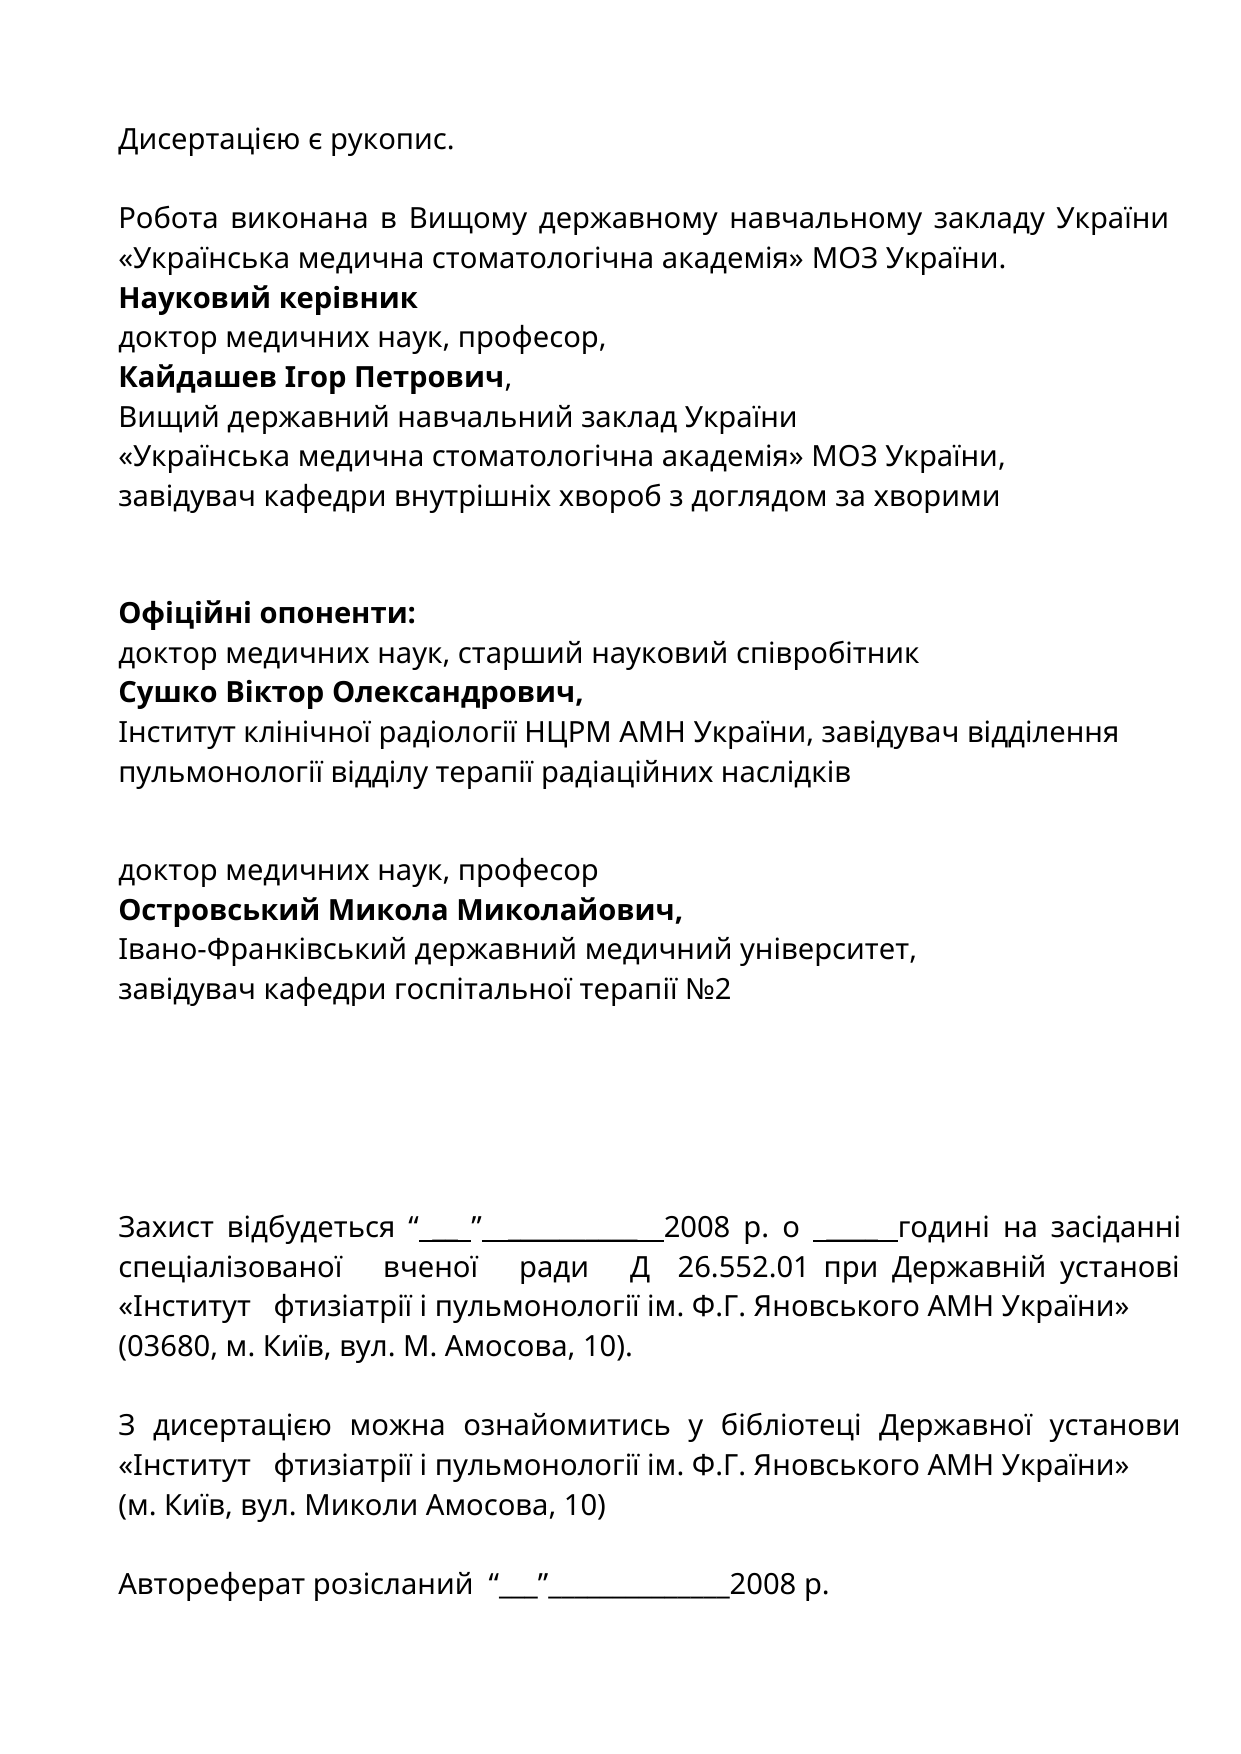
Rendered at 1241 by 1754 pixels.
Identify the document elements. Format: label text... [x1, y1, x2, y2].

text Автореферат розісланий “___”______________2008 р. [118, 1563, 1181, 1603]
text Івано-Франківський державний медичний університет, [118, 928, 1181, 968]
text завідувач кафедри госпітальної терапії №2 [118, 968, 1181, 1008]
text Захист відбудеться “ __ ” __________ 2008 р. о ____ годині на засіданні спеціалізованої вченої ради Д 26.552.01 при Державній установі «Інститут фтизіатрії і пульмонології ім. Ф.Г. Яновського АМН України» [118, 1206, 1181, 1325]
text Дисертацією є рукопис. [118, 118, 1181, 158]
text (03680, м. Київ, вул. М. Амосова, 10). [118, 1325, 1181, 1365]
text Островський Микола Миколайович, [118, 889, 1181, 928]
text Сушко Віктор Олександрович, [118, 672, 1181, 711]
text З дисертацією можна ознайомитись у бібліотеці Державної установи «Інститут фтизіатрії і пульмонології ім. Ф.Г. Яновського АМН України» [118, 1405, 1181, 1484]
text доктор медичних наук, професор [118, 849, 1181, 889]
text Офіційні опоненти: [118, 592, 1181, 632]
text Робота виконана в Вищому державному навчальному закладу України «Українська медична стоматологічна академія» МОЗ України. [118, 197, 1181, 277]
text Інститут клінічної радіології НЦРМ АМН України, завідувач відділення пульмонології відділу терапії радіаційних наслідків [118, 711, 1181, 791]
text Науковий керівник доктор медичних наук, професор, Кайдашев Ігор Петрович, Вищий державний навчальний заклад України «Українська медична стоматологічна академія» МОЗ України, завідувач кафедри внутрішніх хвороб з доглядом за хворими [118, 277, 1181, 515]
text (м. Київ, вул. Миколи Амосова, 10) [118, 1484, 1181, 1524]
text доктор медичних наук, старший науковий співробітник [118, 632, 1181, 672]
